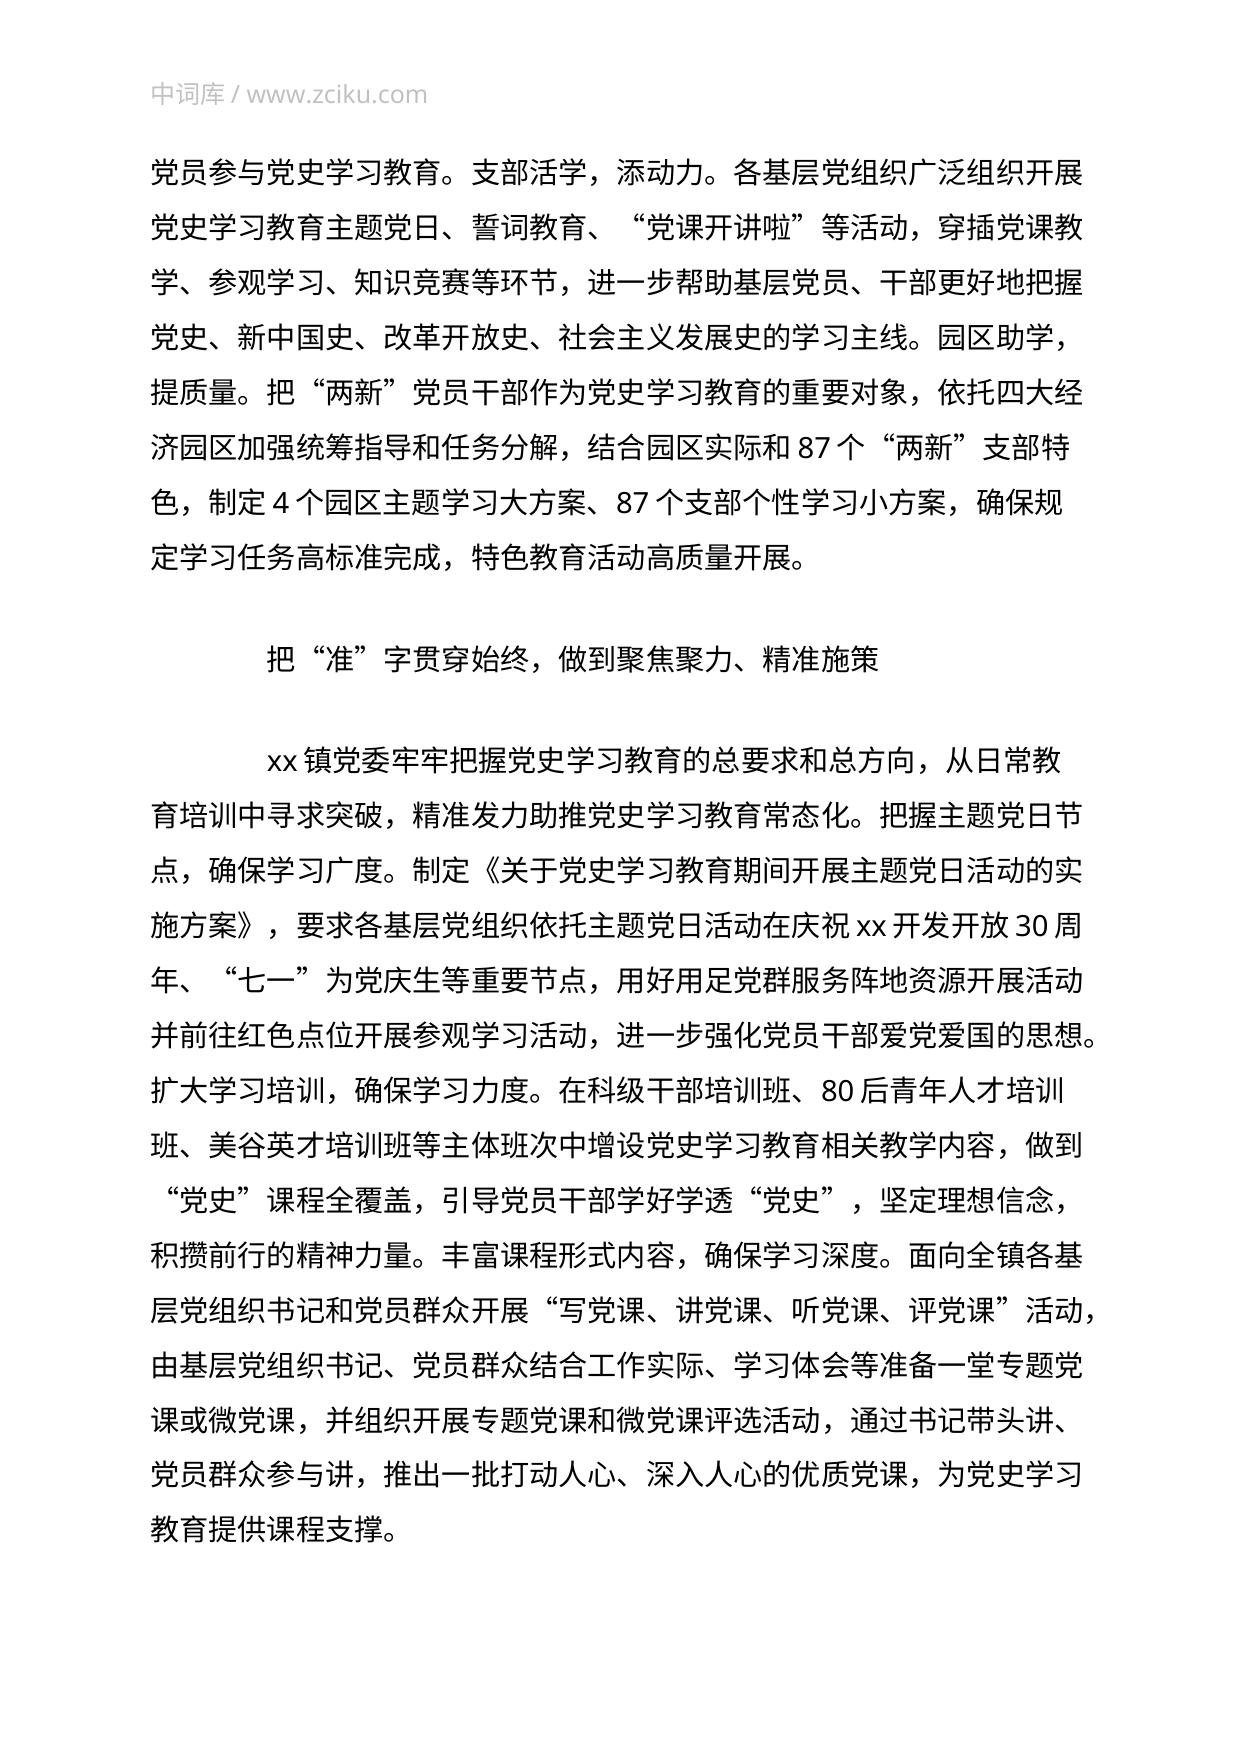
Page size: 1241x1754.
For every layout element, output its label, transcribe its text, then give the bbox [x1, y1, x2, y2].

text 把“准”字贯穿始终，做到聚焦聚力、精准施策 [150, 636, 1090, 678]
text xx镇党委牢牢把握党史学习教育的总要求和总方向，从日常教育培训中寻求突破，精准发力助推党史学习教育常态化。把握主题党日节点，确保学习广度。制定《关于党史学习教育期间开展主题党日活动的实施方案》，要求各基层党组织依托主题党日活动在庆祝xx开发开放30周年、“七一”为党庆生等重要节点，用好用足党群服务阵地资源开展活动并前往红色点位开展参观学习活动，进一步强化党员干部爱党爱国的思想。扩大学习培训，确保学习力度。在科级干部培训班、80后青年人才培训班、美谷英才培训班等主体班次中增设党史学习教育相关教学内容，做到“党史”课程全覆盖，引导党员干部学好学透“党史”，坚定理想信念，积攒前行的精神力量。丰富课程形式内容，确保学习深度。面向全镇各基层党组织书记和党员群众开展“写党课、讲党课、听党课、评党课”活动，由基层党组织书记、党员群众结合工作实际、学习体会等准备一堂专题党课或微党课，并组织开展专题党课和微党课评选活动，通过书记带头讲、党员群众参与讲，推出一批打动人心、深入人心的优质党课，为党史学习教育提供课程支撑。 [150, 738, 1090, 1549]
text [150, 150, 1090, 577]
